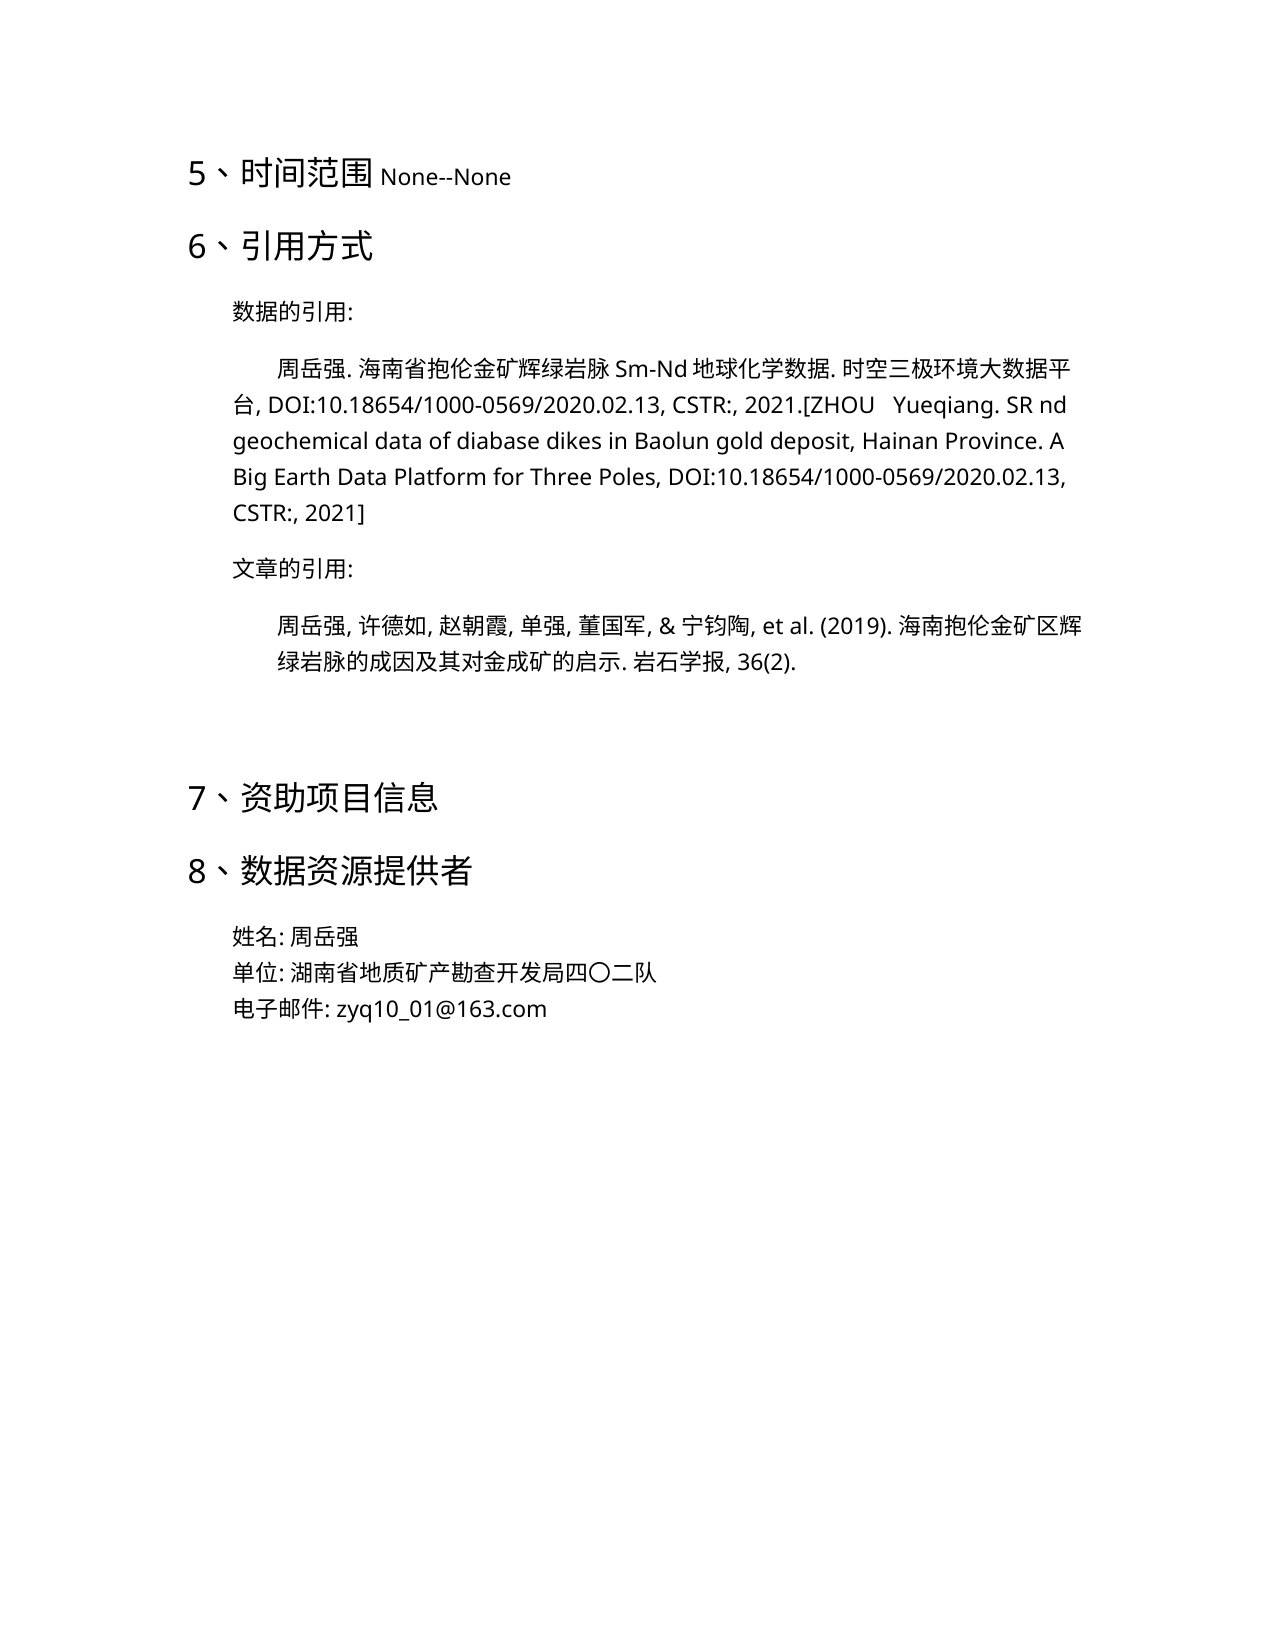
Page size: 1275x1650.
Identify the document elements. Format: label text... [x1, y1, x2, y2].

text 周岳强, 许德如, 赵朝霞, 单强, 董国军, & 宁钧陶, et al. (2019). 海南抱伦金矿区辉绿岩脉的成因及其对金成矿的启示. 岩石学报, 36(2). [277, 610, 1087, 749]
text 数据的引用: [232, 296, 1087, 327]
text 8、数据资源提供者 [187, 848, 1087, 893]
text 周岳强. 海南省抱伦金矿辉绿岩脉Sm-Nd地球化学数据. 时空三极环境大数据平台, DOI:10.18654/1000-0569/2020.02.13, CSTR:, 2021.[ZHOU Yueqiang. SR nd geochemical data of diabase dikes in Baolun gold deposit, Hainan Province. A Big Earth Data Platform for Three Poles, DOI:10.18654/1000-0569/2020.02.13, CSTR:, 2021] [232, 353, 1087, 528]
text 6、引用方式 [187, 223, 1087, 268]
text 5、时间范围None--None [187, 150, 1087, 195]
text 7、资助项目信息 [187, 775, 1087, 820]
text 姓名: 周岳强 单位: 湖南省地质矿产勘查开发局四〇二队 电子邮件: zyq10_01@163.com [232, 921, 1087, 1096]
text 文章的引用: [232, 553, 1087, 584]
